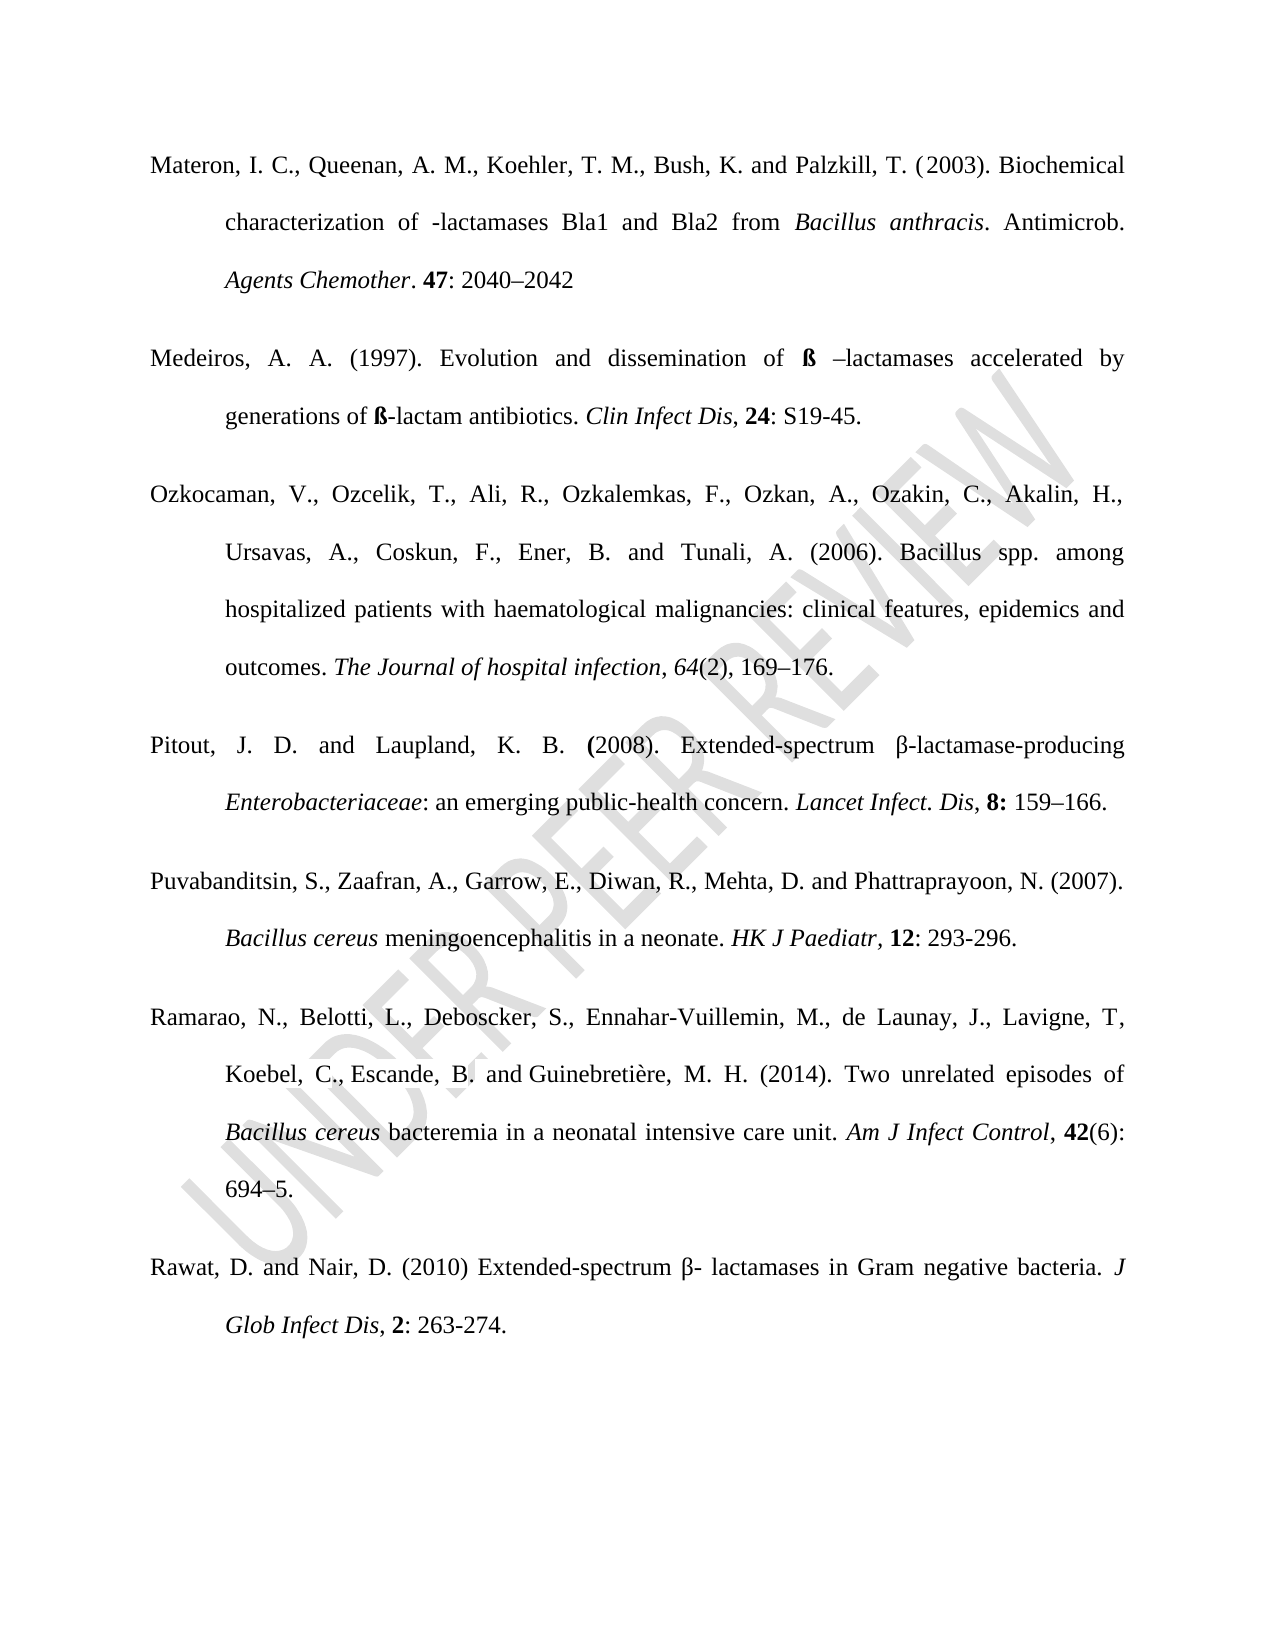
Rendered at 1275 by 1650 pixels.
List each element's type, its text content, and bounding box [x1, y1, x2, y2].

text Medeiros, A. A. (1997). Evolution and dissemination of ß –lactamases accelerated by generations of ß-lactam antibiotics. Clin Infect Dis, 24: S19-45. [150, 343, 1125, 429]
text Materon, I. C., Queenan, A. M., Koehler, T. M., Bush, K. and Palzkill, T. (2003). Biochemical characterization of -lactamases Bla1 and Bla2 from Bacillus anthracis. Antimicrob. Agents Chemother. 47: 2040–2042 [150, 150, 1125, 294]
text Puvabanditsin, S., Zaafran, A., Garrow, E., Diwan, R., Mehta, D. and Phattraprayoon, N. (2007). Bacillus cereus meningoencephalitis in a neonate. HK J Paediatr, 12: 293-296. [150, 866, 1125, 952]
text Pitout, J. D. and Laupland, K. B. (2008). Extended-spectrum β-lactamase-producing Enterobacteriaceae: an emerging public-health concern. Lancet Infect. Dis, 8: 159–166. [150, 730, 1125, 816]
text Rawat, D. and Nair, D. (2010) Extended-spectrum β- lactamases in Gram negative bacteria. J Glob Infect Dis, 2: 263-274. [150, 1252, 1125, 1339]
text Ramarao, N., Belotti, L., Deboscker, S., Ennahar-Vuillemin, M., de Launay, J., Lavigne, T, Koebel, C., Escande, B. and Guinebretière, M. H. (2014). Two unrelated episodes of Bacillus cereus bacteremia in a neonatal intensive care unit. Am J Infect Control, 42(6): 694–5. [150, 1002, 1125, 1203]
text Ozkocaman, V., Ozcelik, T., Ali, R., Ozkalemkas, F., Ozkan, A., Ozakin, C., Akalin, H., Ursavas, A., Coskun, F., Ener, B. and Tunali, A. (2006). Bacillus spp. among hospitalized patients with haematological malignancies: clinical features, epidemics and outcomes. The Journal of hospital infection, 64(2), 169–176. [150, 479, 1125, 680]
